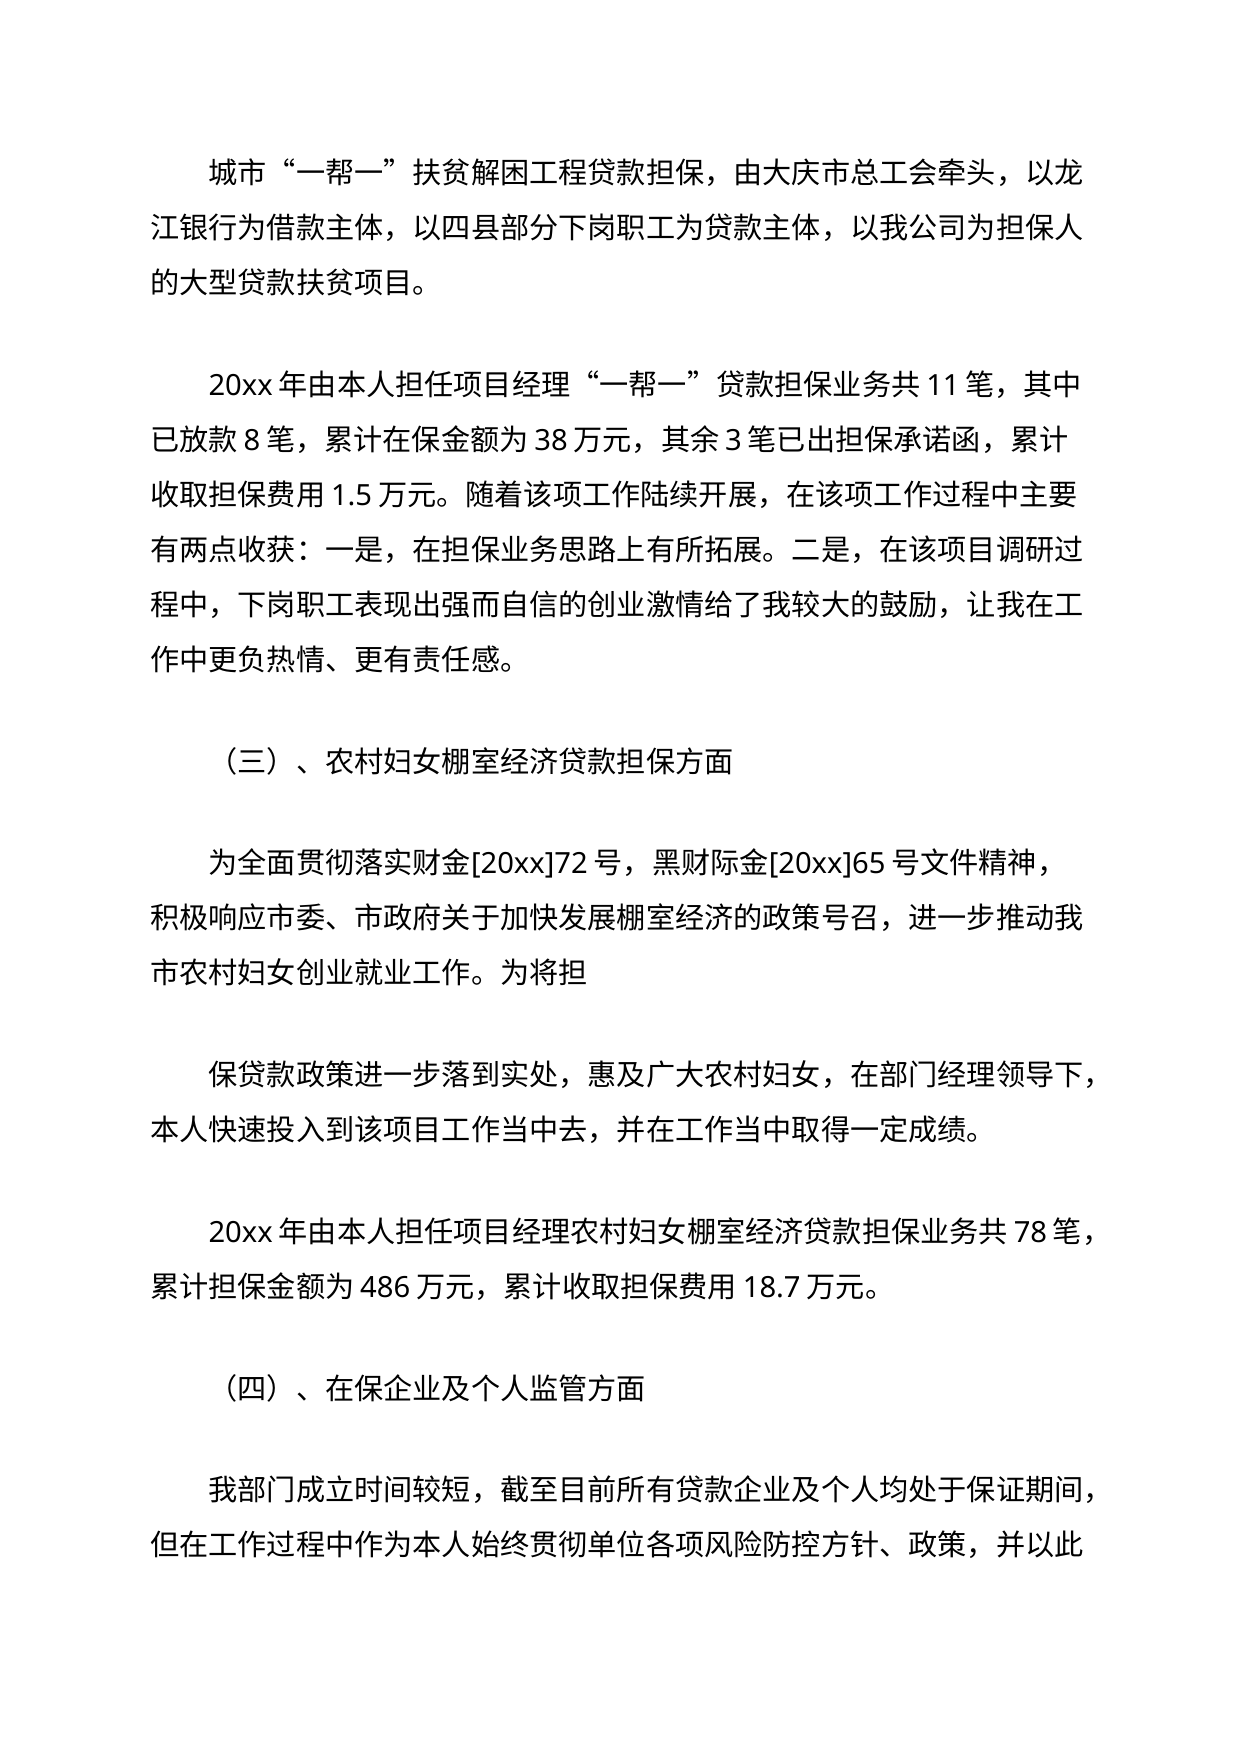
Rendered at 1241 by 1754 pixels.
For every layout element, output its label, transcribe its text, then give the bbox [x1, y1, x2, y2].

text 20xx年由本人担任项目经理“一帮一”贷款担保业务共11笔，其中已放款8笔，累计在保金额为38万元，其余3笔已出担保承诺函，累计收取担保费用1.5万元。随着该项工作陆续开展，在该项工作过程中主要有两点收获：一是，在担保业务思路上有所拓展。二是，在该项目调研过程中，下岗职工表现出强而自信的创业激情给了我较大的鼓励，让我在工作中更负热情、更有责任感。 [150, 362, 1090, 679]
text （三）、农村妇女棚室经济贷款担保方面 [150, 738, 1090, 780]
text 保贷款政策进一步落到实处，惠及广大农村妇女，在部门经理领导下，本人快速投入到该项目工作当中去，并在工作当中取得一定成绩。 [150, 1052, 1090, 1149]
text 为全面贯彻落实财金[20xx]72号，黑财际金[20xx]65号文件精神，积极响应市委、市政府关于加快发展棚室经济的政策号召，进一步推动我市农村妇女创业就业工作。为将担 [150, 840, 1090, 992]
text 城市“一帮一”扶贫解困工程贷款担保，由大庆市总工会牵头，以龙江银行为借款主体，以四县部分下岗职工为贷款主体，以我公司为担保人的大型贷款扶贫项目。 [150, 150, 1090, 302]
text （四）、在保企业及个人监管方面 [150, 1365, 1090, 1407]
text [150, 1467, 1090, 1564]
text 20xx年由本人担任项目经理农村妇女棚室经济贷款担保业务共78笔，累计担保金额为486万元，累计收取担保费用18.7万元。 [150, 1208, 1090, 1306]
